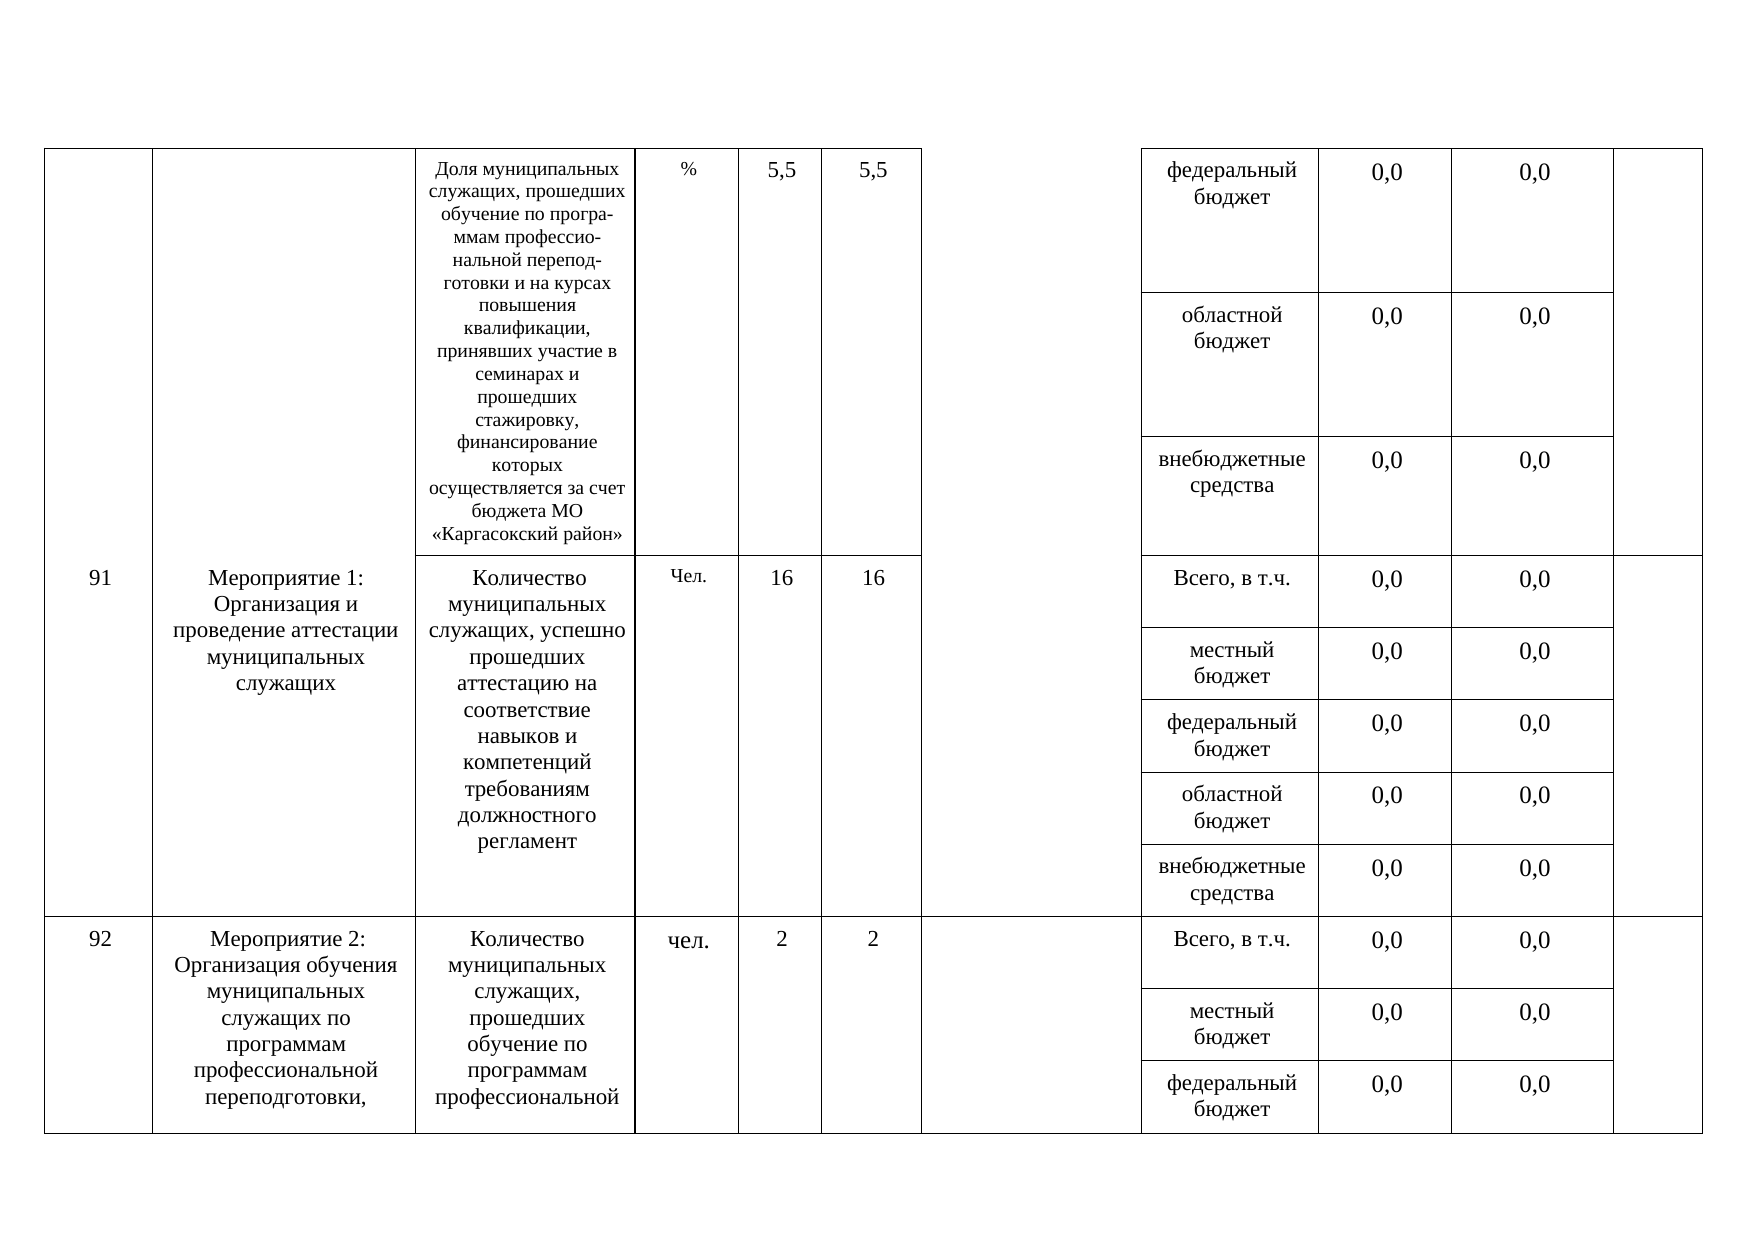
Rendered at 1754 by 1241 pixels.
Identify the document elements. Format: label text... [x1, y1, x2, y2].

table_cell областной бюджет [1142, 293, 1318, 436]
table_cell 0,0 [1319, 556, 1451, 627]
table_cell внебюджетные средства [1142, 845, 1318, 916]
table_cell 0,0 [1452, 628, 1613, 699]
table_cell 0,0 [1452, 700, 1613, 772]
table_cell 16 [822, 556, 921, 916]
table_cell Всего, в т.ч. [1142, 556, 1318, 627]
table_cell 0,0 [1319, 293, 1451, 436]
table_cell 0,0 [1319, 917, 1451, 988]
table_cell 0,0 [1319, 628, 1451, 699]
table_cell 5,5 [739, 149, 821, 555]
table_cell местный бюджет [1142, 989, 1318, 1060]
table_cell чел. [636, 917, 738, 1132]
table_cell 0,0 [1452, 989, 1613, 1060]
table_cell Количество муниципальных служащих, успешно прошедших аттестацию на соответствие навыков и компетенций требованиям должностного регламент [416, 556, 634, 916]
table_cell 5,5 [822, 149, 921, 555]
table_cell 2 [822, 917, 921, 1132]
table_cell Мероприятие 2: Организация обучения муниципальных служащих по программам профессиональной переподготовки, повышения квалификации, организация участия муниципальных служащих в семинарах, прохождении стажировки, финансирование которых осуществляется за счет бюджета МО «Каргасокский район» [153, 917, 415, 1132]
table_cell [1614, 917, 1702, 1132]
table_cell федеральный бюджет [1142, 700, 1318, 772]
table_cell 0,0 [1452, 845, 1613, 916]
table_cell Чел. [636, 556, 738, 916]
table_cell 0,0 [1319, 700, 1451, 772]
table_cell Количество муниципальных служащих, прошедших обучение по программам профессиональной переподготовки и на курсах повышения квалификации, принявших участие в семинарах и прошедших стажировку [416, 917, 634, 1132]
table_cell [922, 917, 1141, 1132]
table_cell 0,0 [1452, 437, 1613, 555]
table_cell федеральный бюджет [1142, 1061, 1318, 1132]
table_cell 0,0 [1452, 556, 1613, 627]
table_cell 92 [45, 917, 152, 1132]
table_cell 0,0 [1319, 149, 1451, 292]
table_cell 91 [45, 555, 152, 916]
table_cell Мероприятие 1: Организация и проведение аттестации муниципальных служащих [153, 555, 415, 916]
table_cell Всего, в т.ч. [1142, 917, 1318, 988]
table_cell 0,0 [1452, 917, 1613, 988]
table_cell 0,0 [1452, 773, 1613, 844]
table_cell 0,0 [1319, 773, 1451, 844]
table_cell 0,0 [1319, 989, 1451, 1060]
table_cell 0,0 [1319, 437, 1451, 555]
table_cell Доля муниципальных служащих, прошедших обучение по програ-ммам профессио-нальной перепод-готовки и на курсах повышения квалификации, принявших участие в семинарах и прошедших стажировку, финансирование которых осуществляется за счет бюджета МО «Каргасокский район» [416, 149, 634, 555]
table_cell % [636, 149, 738, 555]
table_cell федеральный бюджет [1142, 149, 1318, 292]
table_cell [1614, 556, 1702, 916]
table_cell 0,0 [1452, 293, 1613, 436]
table_cell 0,0 [1452, 149, 1613, 292]
table_cell 0,0 [1319, 845, 1451, 916]
table_cell местный бюджет [1142, 628, 1318, 699]
table_cell внебюджетные средства [1142, 437, 1318, 555]
table_cell областной бюджет [1142, 773, 1318, 844]
table_cell 0,0 [1319, 1061, 1451, 1132]
table_cell 16 [739, 556, 821, 916]
table_cell 2 [739, 917, 821, 1132]
table_cell 0,0 [1452, 1061, 1613, 1132]
table_cell [922, 555, 1141, 916]
